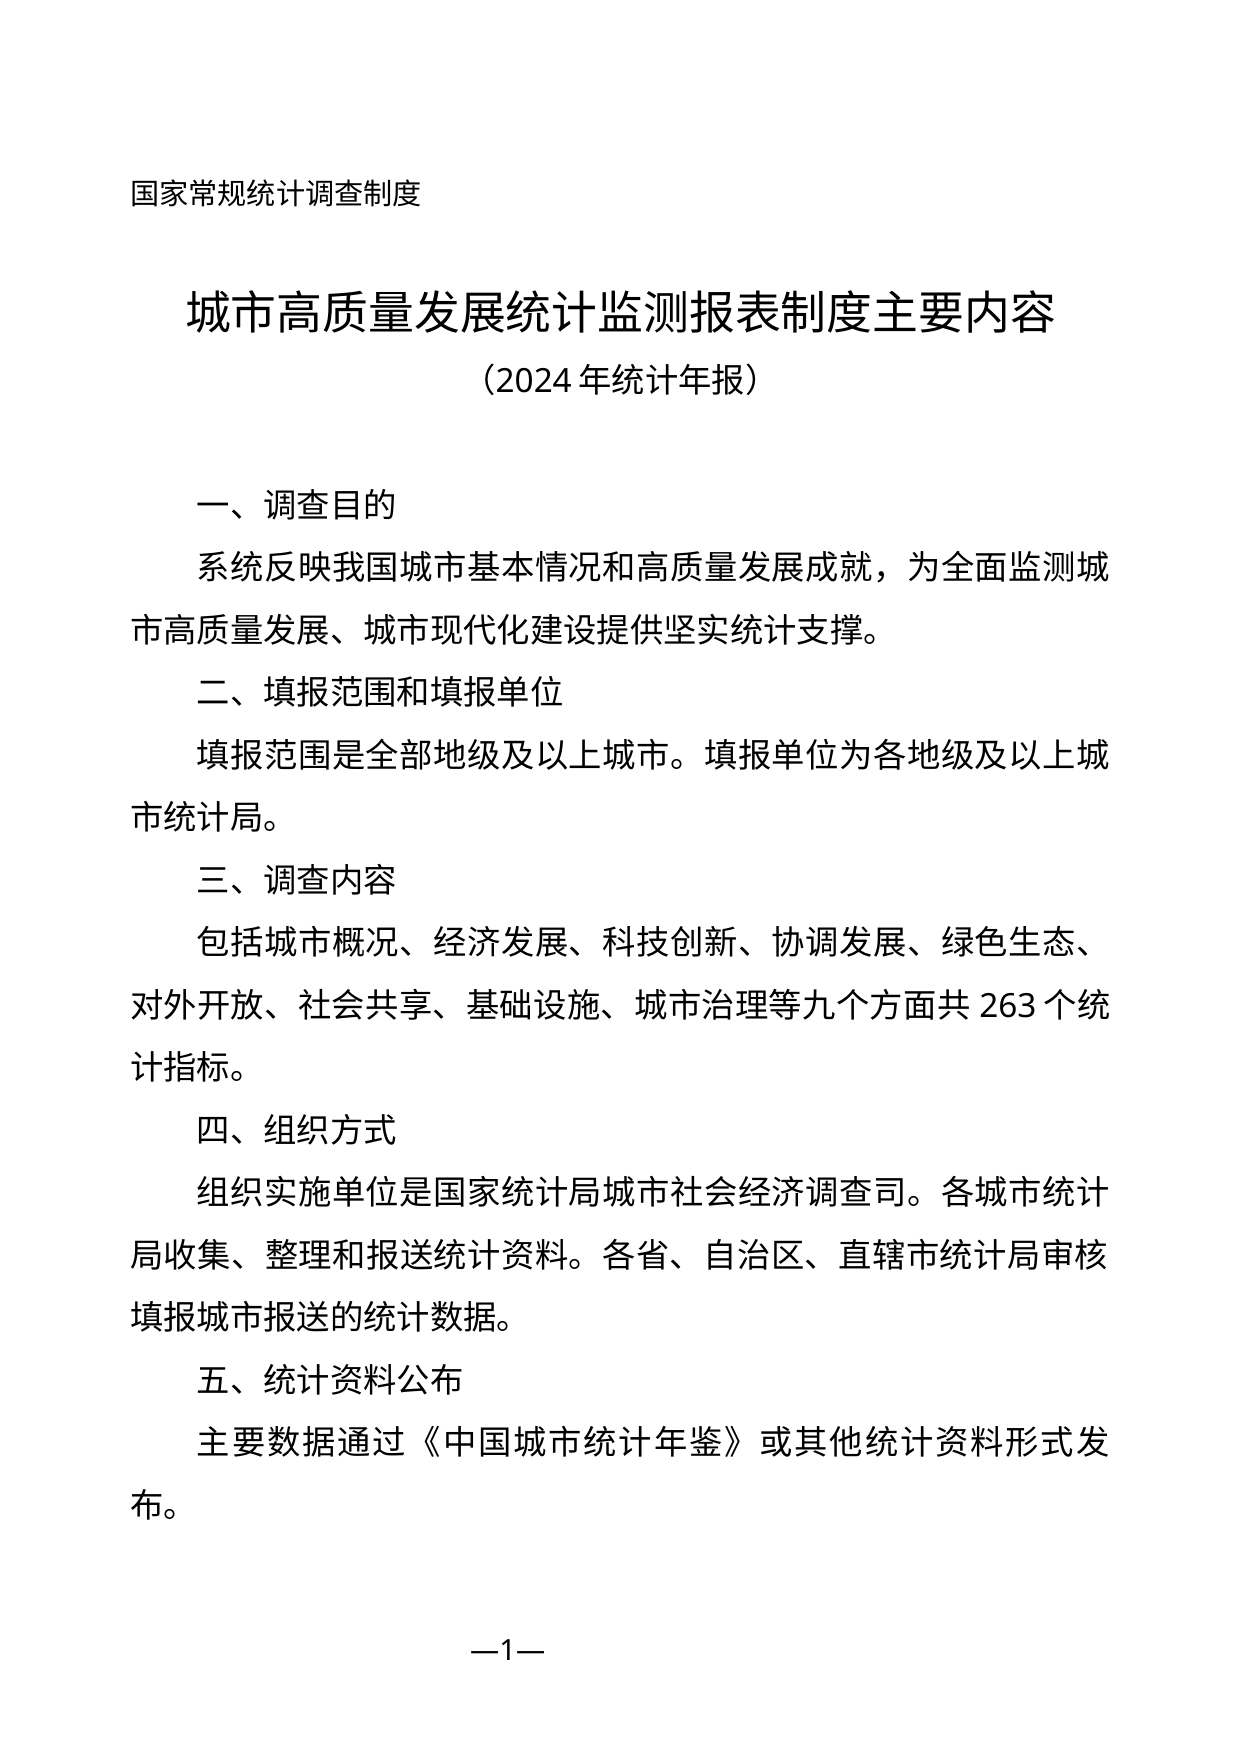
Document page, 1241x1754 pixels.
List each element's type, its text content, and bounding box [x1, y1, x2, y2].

text 包括城市概况、经济发展、科技创新、协调发展、绿色生态、对外开放、社会共享、基础设施、城市治理等九个方面共263个统计指标。 [130, 904, 1110, 1092]
text 五、统计资料公布 [130, 1342, 1110, 1404]
text 国家常规统计调查制度 [130, 154, 1110, 217]
text 城市高质量发展统计监测报表制度主要内容 [130, 279, 1110, 342]
text 四、组织方式 [130, 1092, 1110, 1154]
list 调查内容 [130, 842, 1110, 904]
text 组织实施单位是国家统计局城市社会经济调查司。各城市统计局收集、整理和报送统计资料。各省、自治区、直辖市统计局审核填报城市报送的统计数据。 [130, 1154, 1110, 1342]
text 系统反映我国城市基本情况和高质量发展成就，为全面监测城市高质量发展、城市现代化建设提供坚实统计支撑。 [130, 529, 1110, 654]
text 填报范围是全部地级及以上城市。填报单位为各地级及以上城市统计局。 [130, 717, 1110, 842]
text 主要数据通过《中国城市统计年鉴》或其他统计资料形式发布。 [130, 1404, 1110, 1529]
text 一、调查目的 [130, 467, 1110, 529]
text 二、填报范围和填报单位 [130, 654, 1110, 717]
text （2024年统计年报） [130, 342, 1110, 404]
